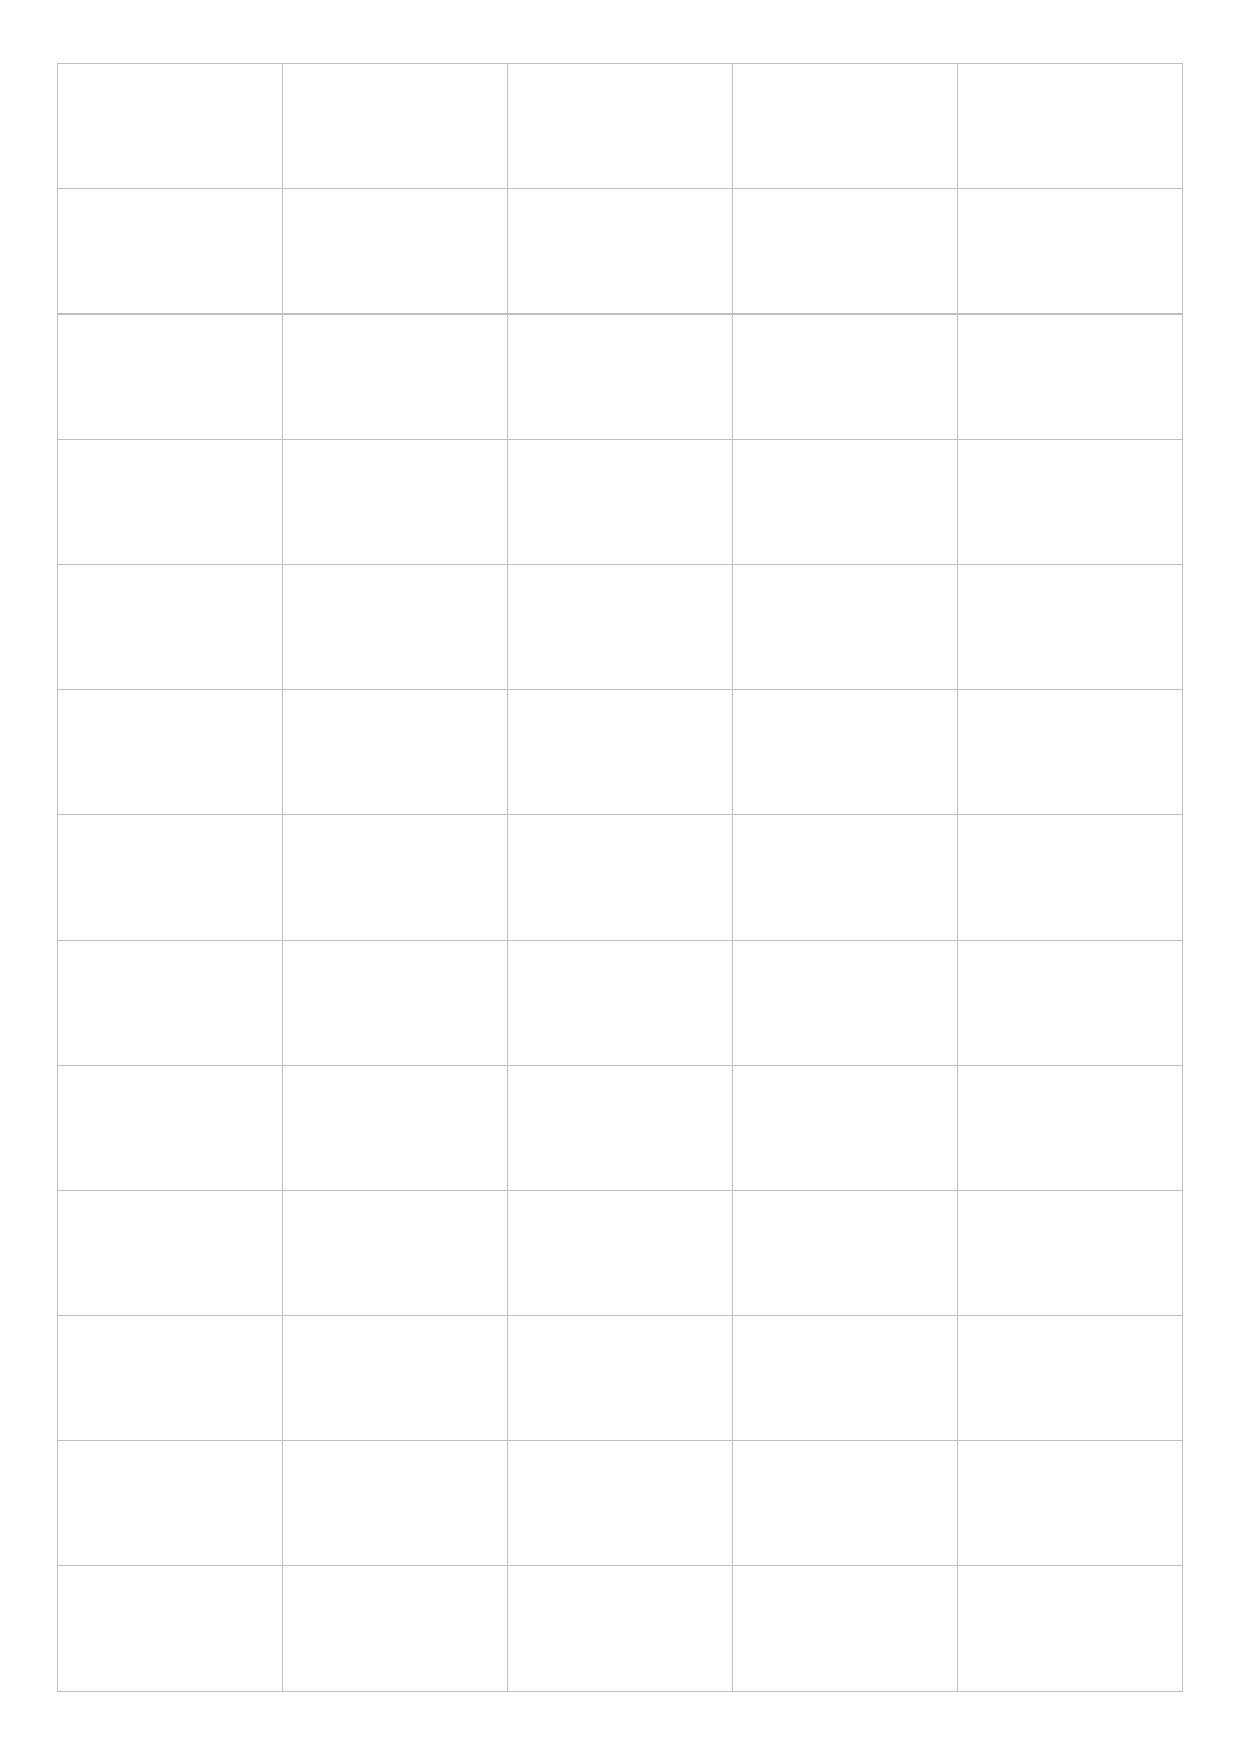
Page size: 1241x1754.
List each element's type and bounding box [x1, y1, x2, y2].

table_cell [284, 1191, 507, 1314]
table_cell [509, 1566, 732, 1689]
table_cell [284, 1441, 507, 1564]
table_cell [509, 565, 732, 689]
table_cell [59, 1191, 282, 1314]
table_cell [959, 565, 1182, 689]
table_cell [734, 565, 957, 689]
table_cell [59, 1316, 282, 1439]
table_cell [59, 189, 282, 313]
table_cell [59, 315, 282, 438]
table_cell [734, 1566, 957, 1689]
table_cell [959, 440, 1182, 563]
table_cell [284, 565, 507, 689]
table_cell [509, 1316, 732, 1439]
table_cell [959, 1191, 1182, 1314]
table_cell [284, 1316, 507, 1439]
table_cell [734, 1066, 957, 1189]
table_cell [509, 815, 732, 939]
table_cell [959, 1316, 1182, 1439]
table_cell [734, 1441, 957, 1564]
table_cell [284, 815, 507, 939]
table_cell [959, 815, 1182, 939]
table_cell [509, 1441, 732, 1564]
table_header [734, 64, 957, 188]
table_cell [59, 1441, 282, 1564]
table_cell [509, 189, 732, 313]
table_cell [959, 1066, 1182, 1189]
table_cell [59, 941, 282, 1064]
table_cell [509, 1066, 732, 1189]
table_cell [734, 315, 957, 438]
table_cell [59, 565, 282, 689]
table_cell [284, 1066, 507, 1189]
table_cell [59, 1066, 282, 1189]
table_cell [959, 941, 1182, 1064]
table_cell [734, 941, 957, 1064]
table_cell [59, 440, 282, 563]
table_cell [509, 440, 732, 563]
table_header [959, 64, 1182, 188]
table_cell [959, 315, 1182, 438]
table_cell [284, 1566, 507, 1689]
table_cell [284, 440, 507, 563]
table_cell [509, 941, 732, 1064]
table_header [509, 64, 732, 188]
table_cell [959, 1441, 1182, 1564]
table_cell [59, 1566, 282, 1689]
table_cell [284, 189, 507, 313]
table_cell [509, 690, 732, 814]
table_cell [284, 315, 507, 438]
table_cell [734, 440, 957, 563]
table_cell [59, 815, 282, 939]
table_cell [734, 1191, 957, 1314]
table_cell [734, 690, 957, 814]
table_header [284, 64, 507, 188]
table_cell [509, 1191, 732, 1314]
table_cell [284, 941, 507, 1064]
table_cell [734, 189, 957, 313]
table_cell [959, 690, 1182, 814]
table_cell [59, 690, 282, 814]
table_cell [959, 189, 1182, 313]
table_cell [734, 815, 957, 939]
table_cell [284, 690, 507, 814]
table_cell [734, 1316, 957, 1439]
table_header [59, 64, 282, 188]
table_cell [959, 1566, 1182, 1689]
table_cell [509, 315, 732, 438]
